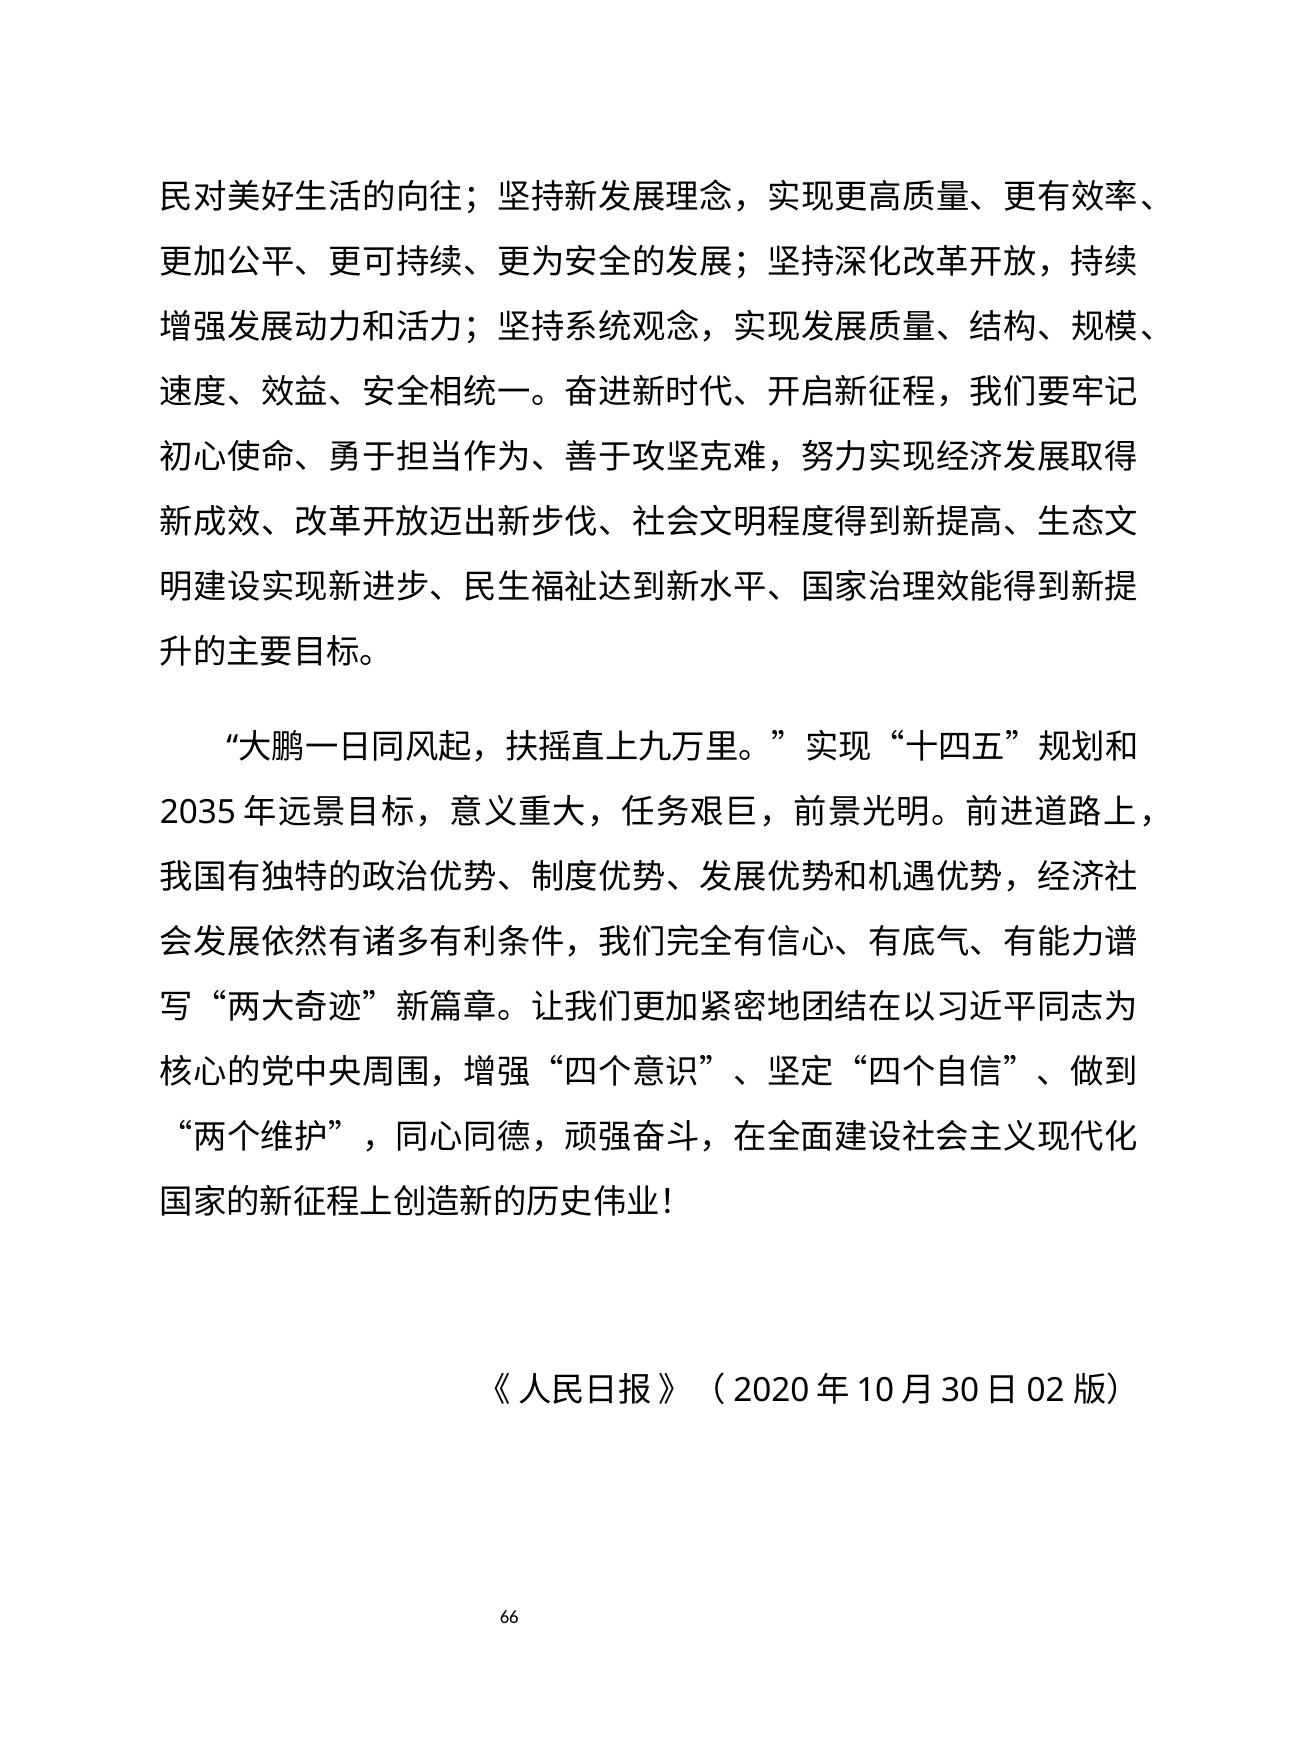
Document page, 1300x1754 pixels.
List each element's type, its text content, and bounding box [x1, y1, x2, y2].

text 《 人民日报 》（ 2020年10月30日 02 版） [159, 1354, 1140, 1419]
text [159, 162, 1140, 682]
text “大鹏一日同风起，扶摇直上九万里。”实现“十四五”规划和2035年远景目标，意义重大，任务艰巨，前景光明。前进道路上，我国有独特的政治优势、制度优势、发展优势和机遇优势，经济社会发展依然有诸多有利条件，我们完全有信心、有底气、有能力谱写“两大奇迹”新篇章。让我们更加紧密地团结在以习近平同志为核心的党中央周围，增强“四个意识”、坚定“四个自信”、做到“两个维护”，同心同德，顽强奋斗，在全面建设社会主义现代化国家的新征程上创造新的历史伟业！ [159, 711, 1140, 1231]
